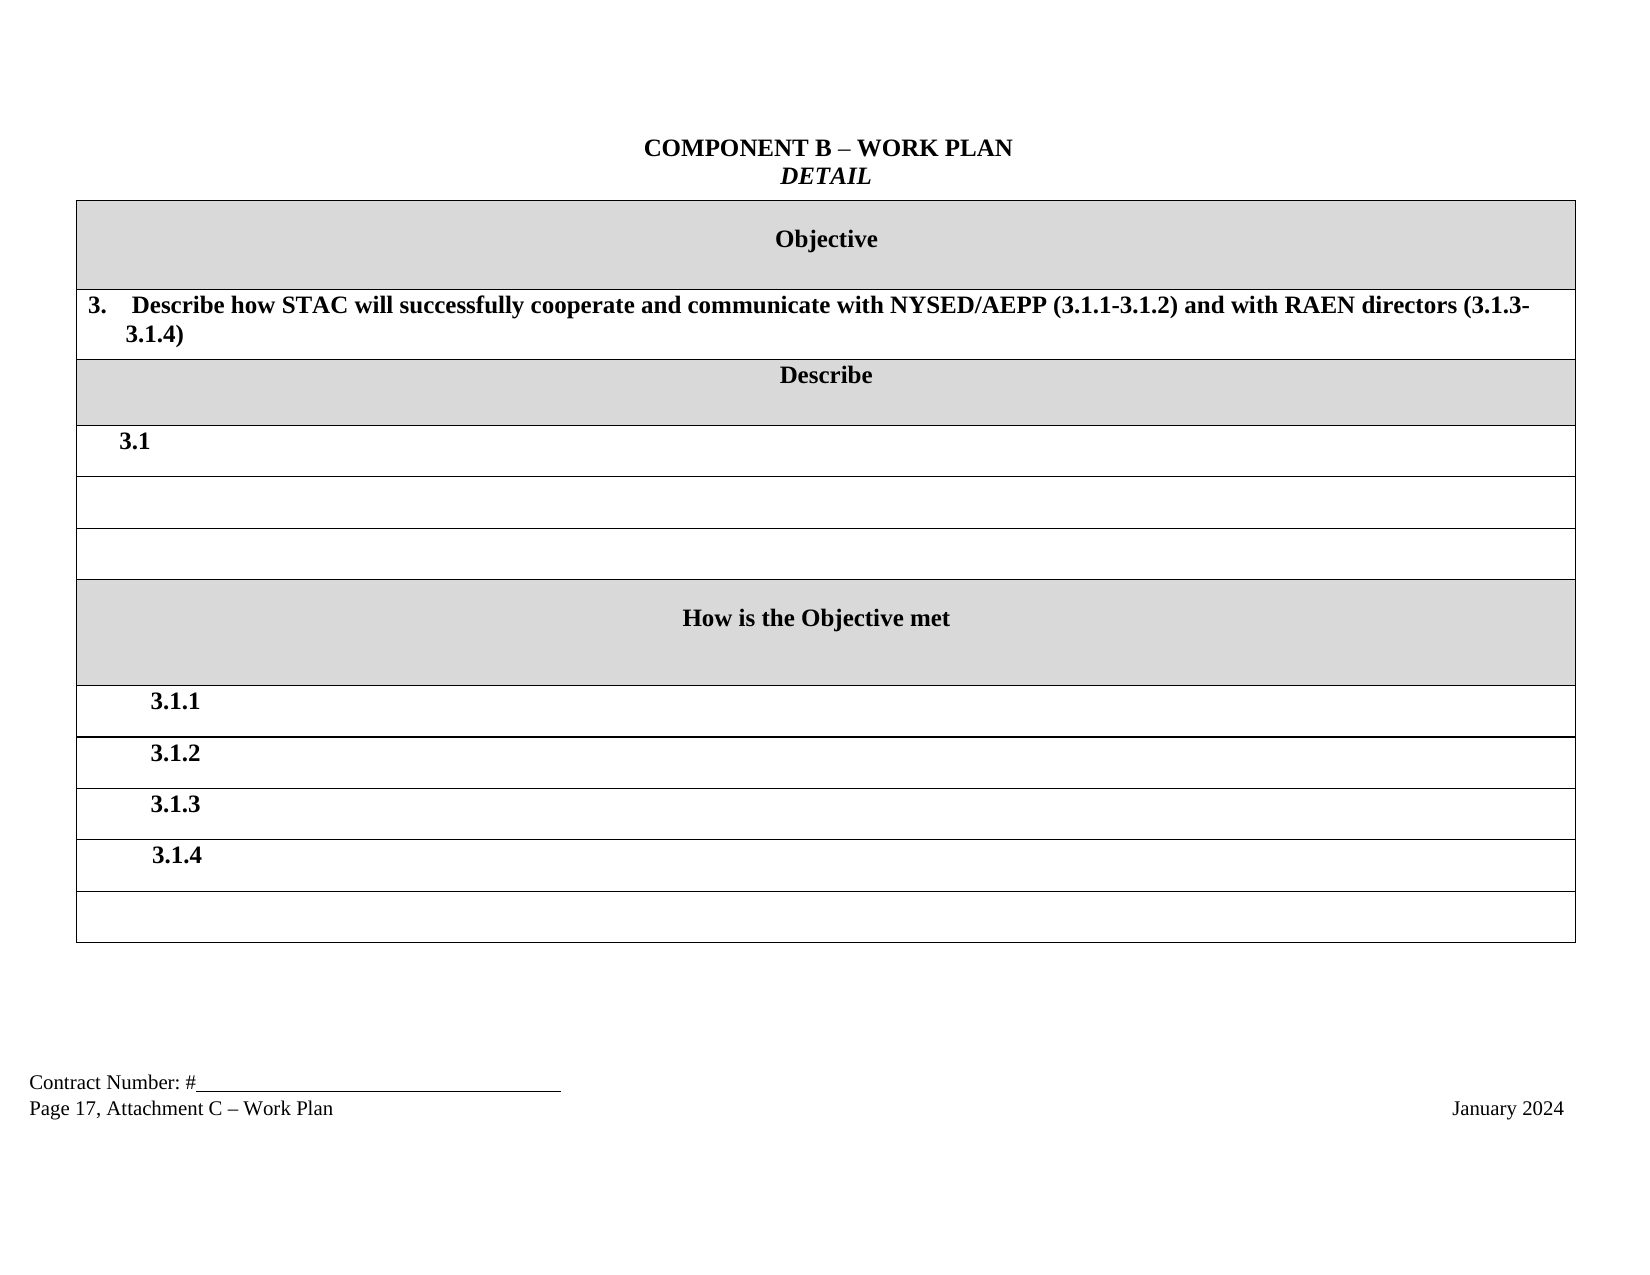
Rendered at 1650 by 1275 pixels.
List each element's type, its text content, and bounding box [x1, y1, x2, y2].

table_cell 3.1.3 [77, 789, 1575, 839]
table_cell 3.1.1 [77, 686, 1575, 736]
table_cell [77, 529, 1575, 579]
table_header Objective [77, 201, 1575, 289]
table_cell Describe [77, 360, 1575, 425]
table_cell 3.1.4 [77, 840, 1575, 891]
table_cell 3.1.2 [77, 738, 1575, 788]
table_cell Describe how STAC will successfully cooperate and communicate with NYSED/AEPP (3.1.1-3.1.2) and with RAEN directors (3.1.3-3.1.4) [77, 290, 1575, 359]
table_cell How is the Objective met [77, 580, 1575, 685]
table_cell [77, 477, 1575, 528]
table_cell 3.1 [77, 426, 1575, 476]
table_cell [77, 892, 1575, 942]
